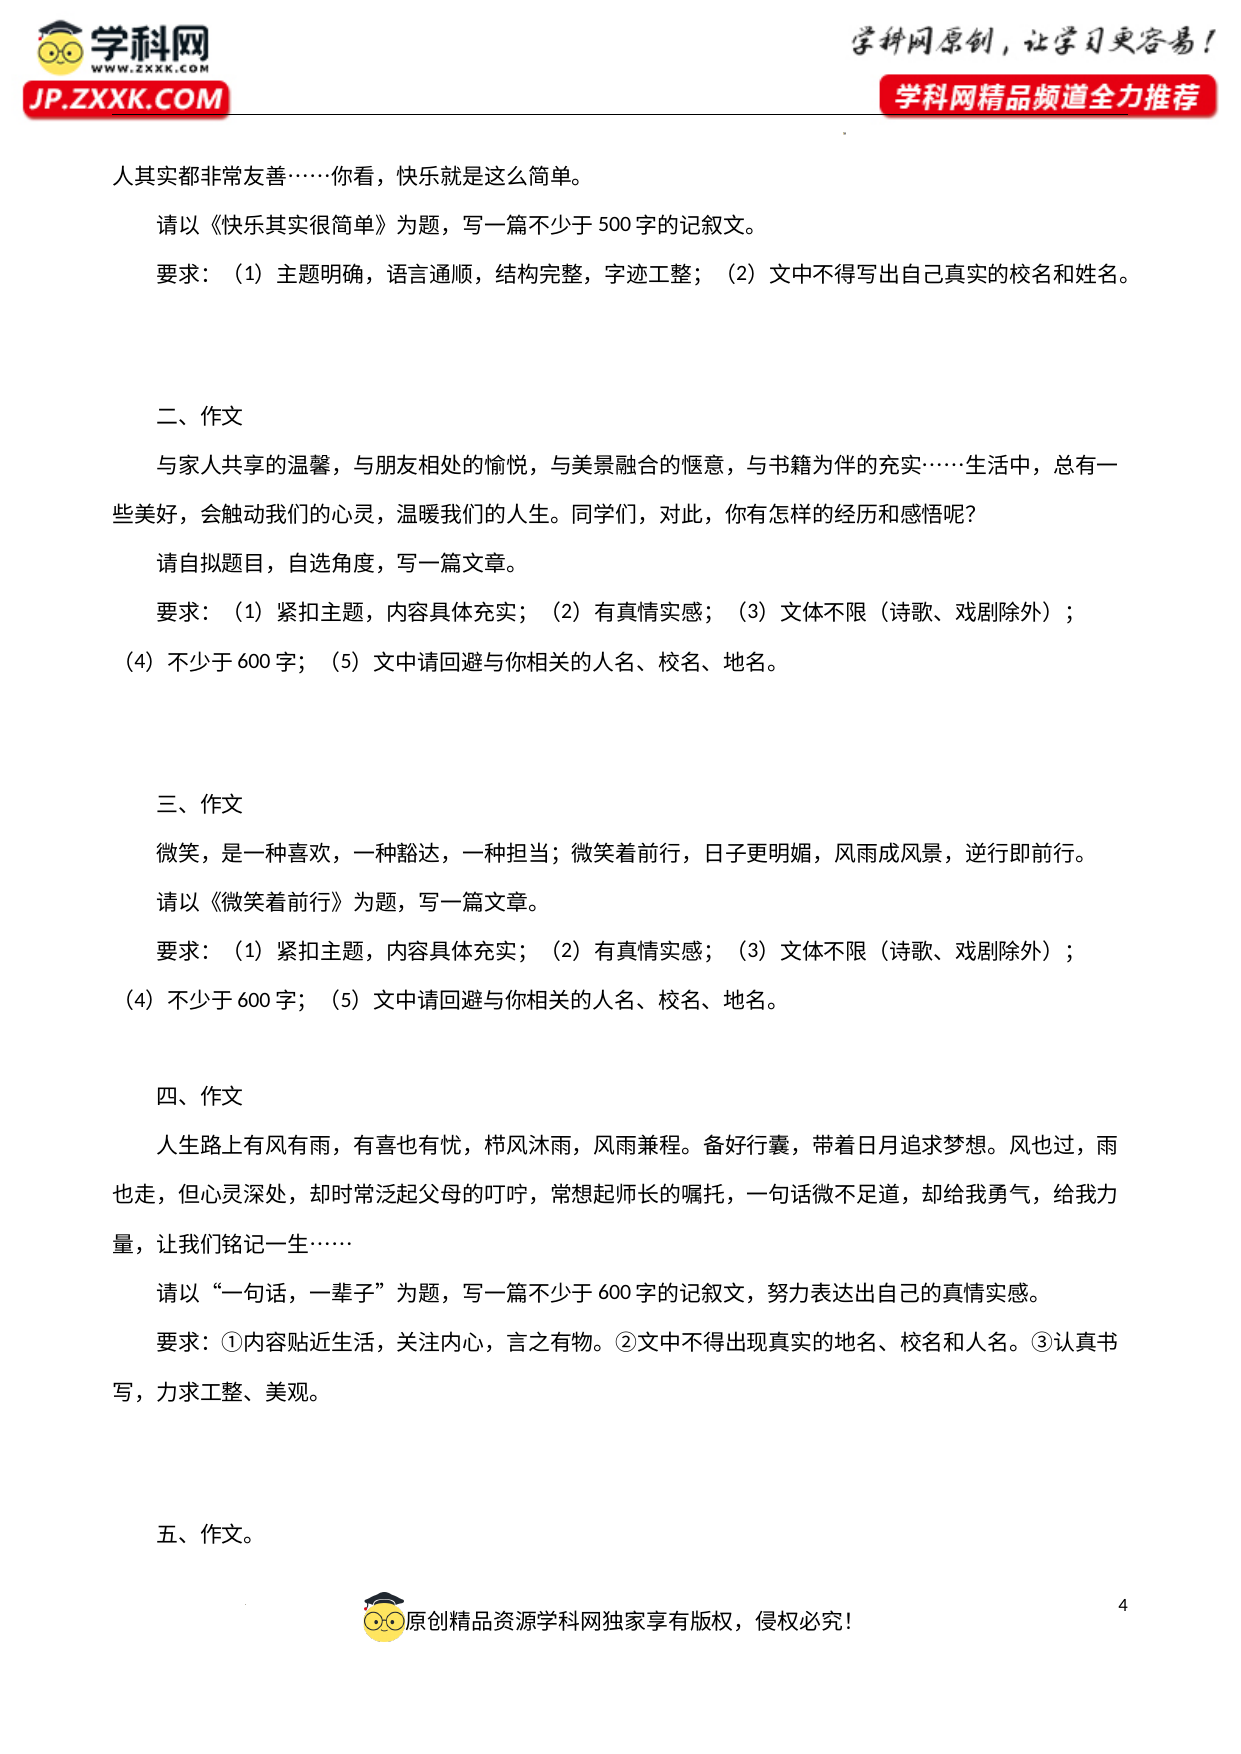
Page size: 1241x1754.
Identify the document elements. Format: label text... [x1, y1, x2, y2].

text 五、作文。 [112, 1516, 1128, 1549]
text 要求：（1）主题明确，语言通顺，结构完整，字迹工整；（2）文中不得写出自己真实的校名和姓名。 [112, 256, 1128, 289]
text 二、作文 [112, 398, 1128, 431]
text 请以《快乐其实很简单》为题，写一篇不少于500字的记叙文。 [112, 207, 1128, 240]
text 请自拟题目，自选角度，写一篇文章。 [112, 546, 1128, 579]
text 人生路上有风有雨，有喜也有忧，栉风沐雨，风雨兼程。备好行囊，带着日月追求梦想。风也过，雨也走，但心灵深处，却时常泛起父母的叮咛，常想起师长的嘱托，一句话微不足道，却给我勇气，给我力量，让我们铭记一生…… [112, 1127, 1128, 1259]
picture [363, 1592, 406, 1642]
text 与家人共享的温馨，与朋友相处的愉悦，与美景融合的惬意，与书籍为伴的充实……生活中，总有一些美好，会触动我们的心灵，温暖我们的人生。同学们，对此，你有怎样的经历和感悟呢？ [112, 447, 1128, 530]
text 微笑，是一种喜欢，一种豁达，一种担当；微笑着前行，日子更明媚，风雨成风景，逆行即前行。 [112, 835, 1128, 868]
text 要求：（1）紧扣主题，内容具体充实；（2）有真情实感；（3）文体不限（诗歌、戏剧除外）；（4）不少于600字；（5）文中请回避与你相关的人名、校名、地名。 [112, 933, 1128, 1016]
text 要求：（1）紧扣主题，内容具体充实；（2）有真情实感；（3）文体不限（诗歌、戏剧除外）；（4）不少于600字；（5）文中请回避与你相关的人名、校名、地名。 [112, 594, 1128, 677]
text 请以“一句话，一辈子”为题，写一篇不少于600字的记叙文，努力表达出自己的真情实感。 [112, 1275, 1128, 1308]
text 请以《微笑着前行》为题，写一篇文章。 [112, 884, 1128, 917]
text 要求：①内容贴近生活，关注内心，言之有物。②文中不得出现真实的地名、校名和人名。③认真书写，力求工整、美观。 [112, 1324, 1128, 1407]
picture [0, 0, 1236, 140]
text 三、作文 [112, 786, 1128, 819]
text 四、作文 [112, 1078, 1128, 1111]
